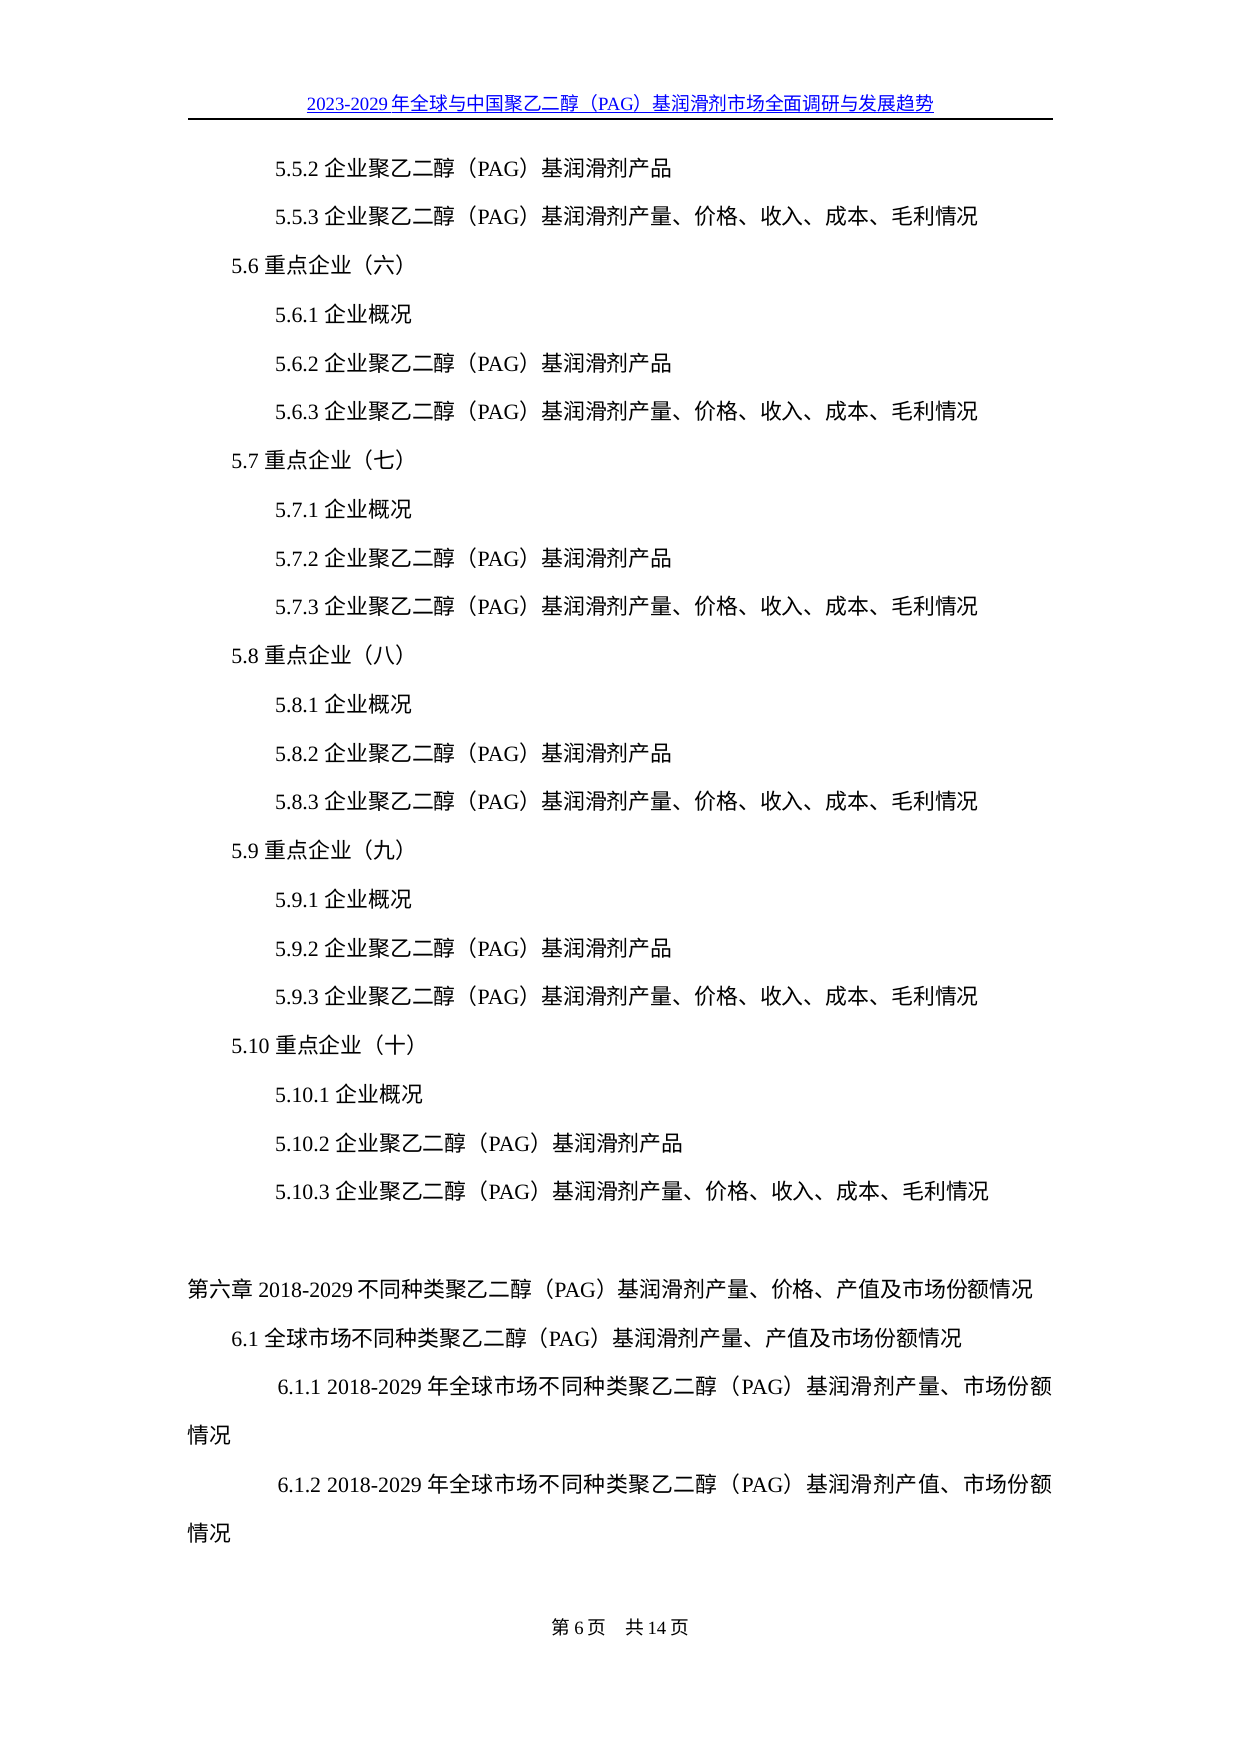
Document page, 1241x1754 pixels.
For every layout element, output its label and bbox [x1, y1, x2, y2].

text [187, 150, 1053, 1548]
